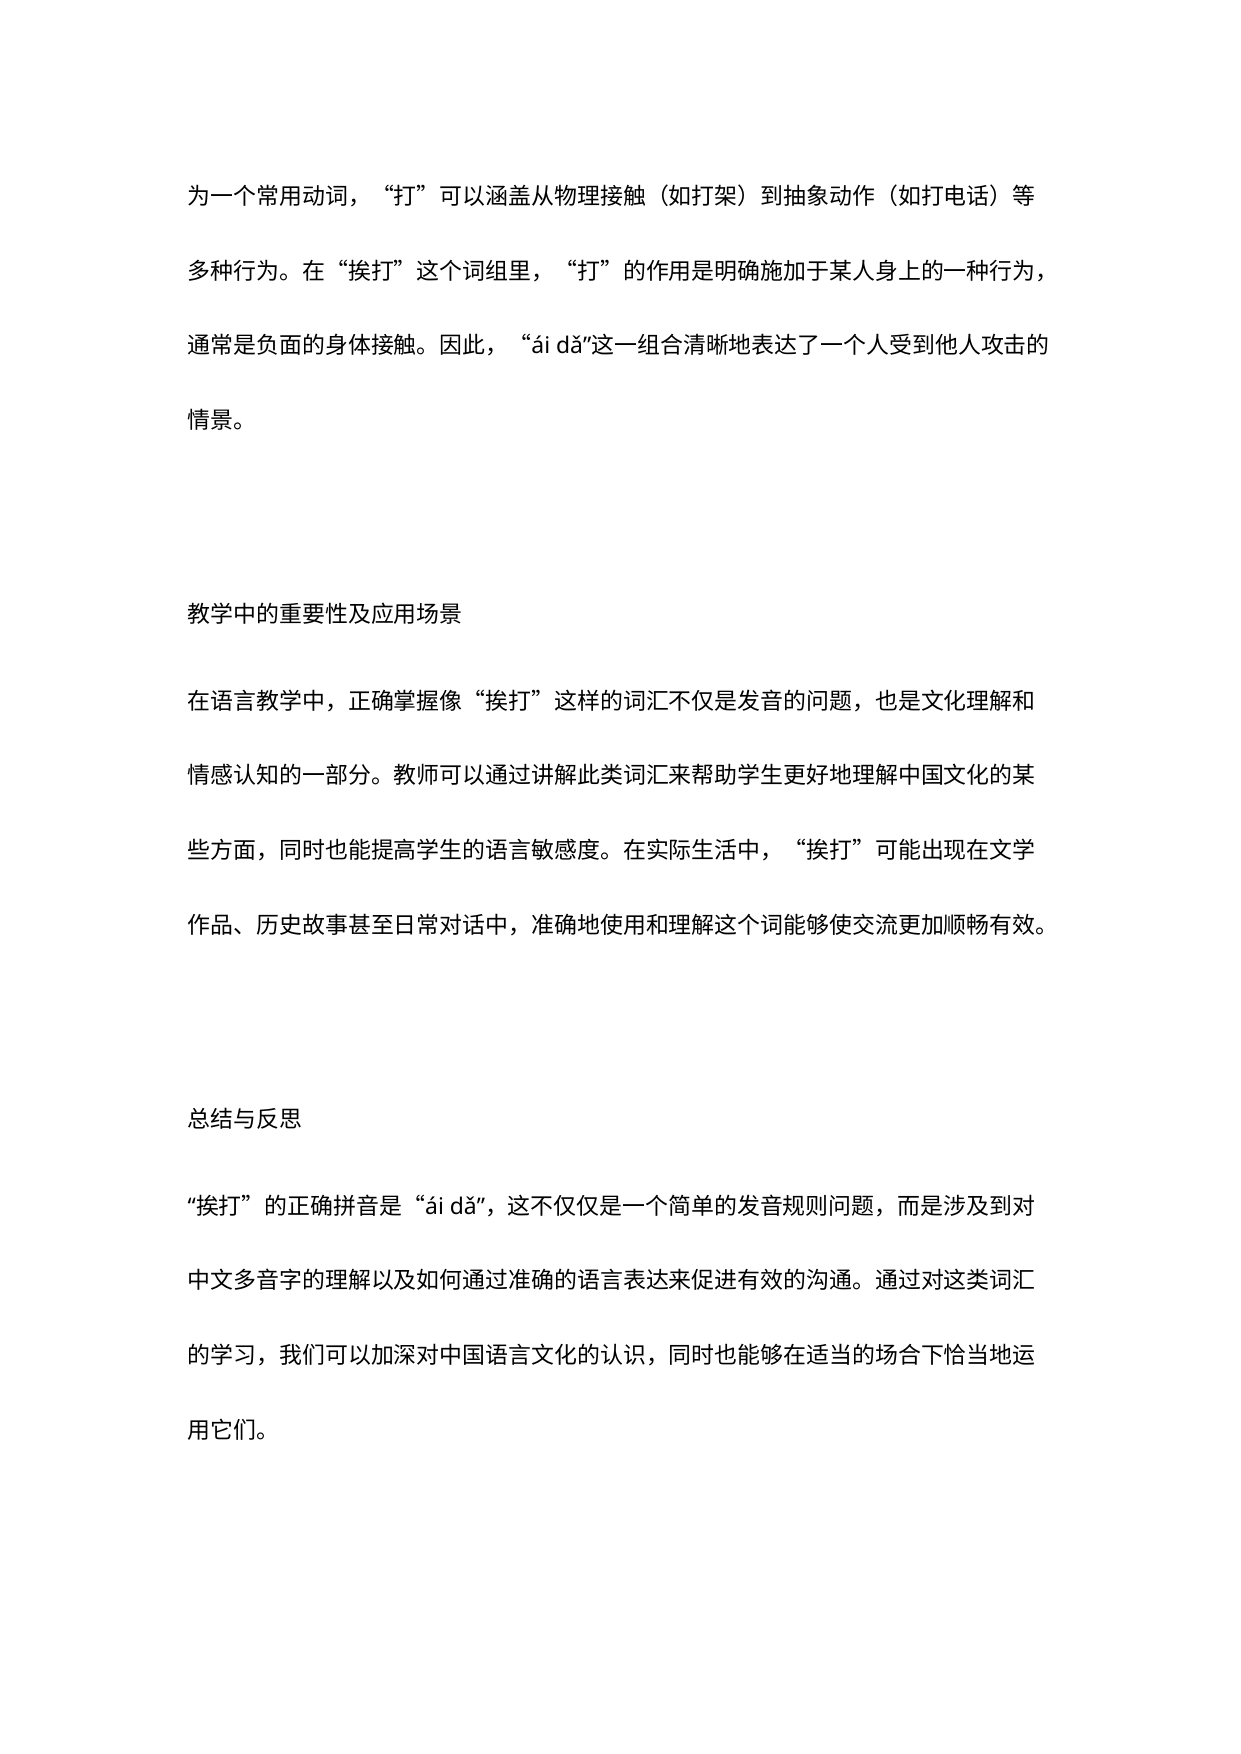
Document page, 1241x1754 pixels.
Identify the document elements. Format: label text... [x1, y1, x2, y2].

text 教学中的重要性及应用场景 [187, 580, 1053, 645]
text 总结与反思 [187, 1085, 1053, 1150]
text 在语言教学中，正确掌握像“挨打”这样的词汇不仅是发音的问题，也是文化理解和情感认知的一部分。教师可以通过讲解此类词汇来帮助学生更好地理解中国文化的某些方面，同时也能提高学生的语言敏感度。在实际生活中，“挨打”可能出现在文学作品、历史故事甚至日常对话中，准确地使用和理解这个词能够使交流更加顺畅有效。 [187, 667, 1053, 956]
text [187, 162, 1053, 451]
text “挨打”的正确拼音是“ái dǎ”，这不仅仅是一个简单的发音规则问题，而是涉及到对中文多音字的理解以及如何通过准确的语言表达来促进有效的沟通。通过对这类词汇的学习，我们可以加深对中国语言文化的认识，同时也能够在适当的场合下恰当地运用它们。 [187, 1172, 1053, 1461]
